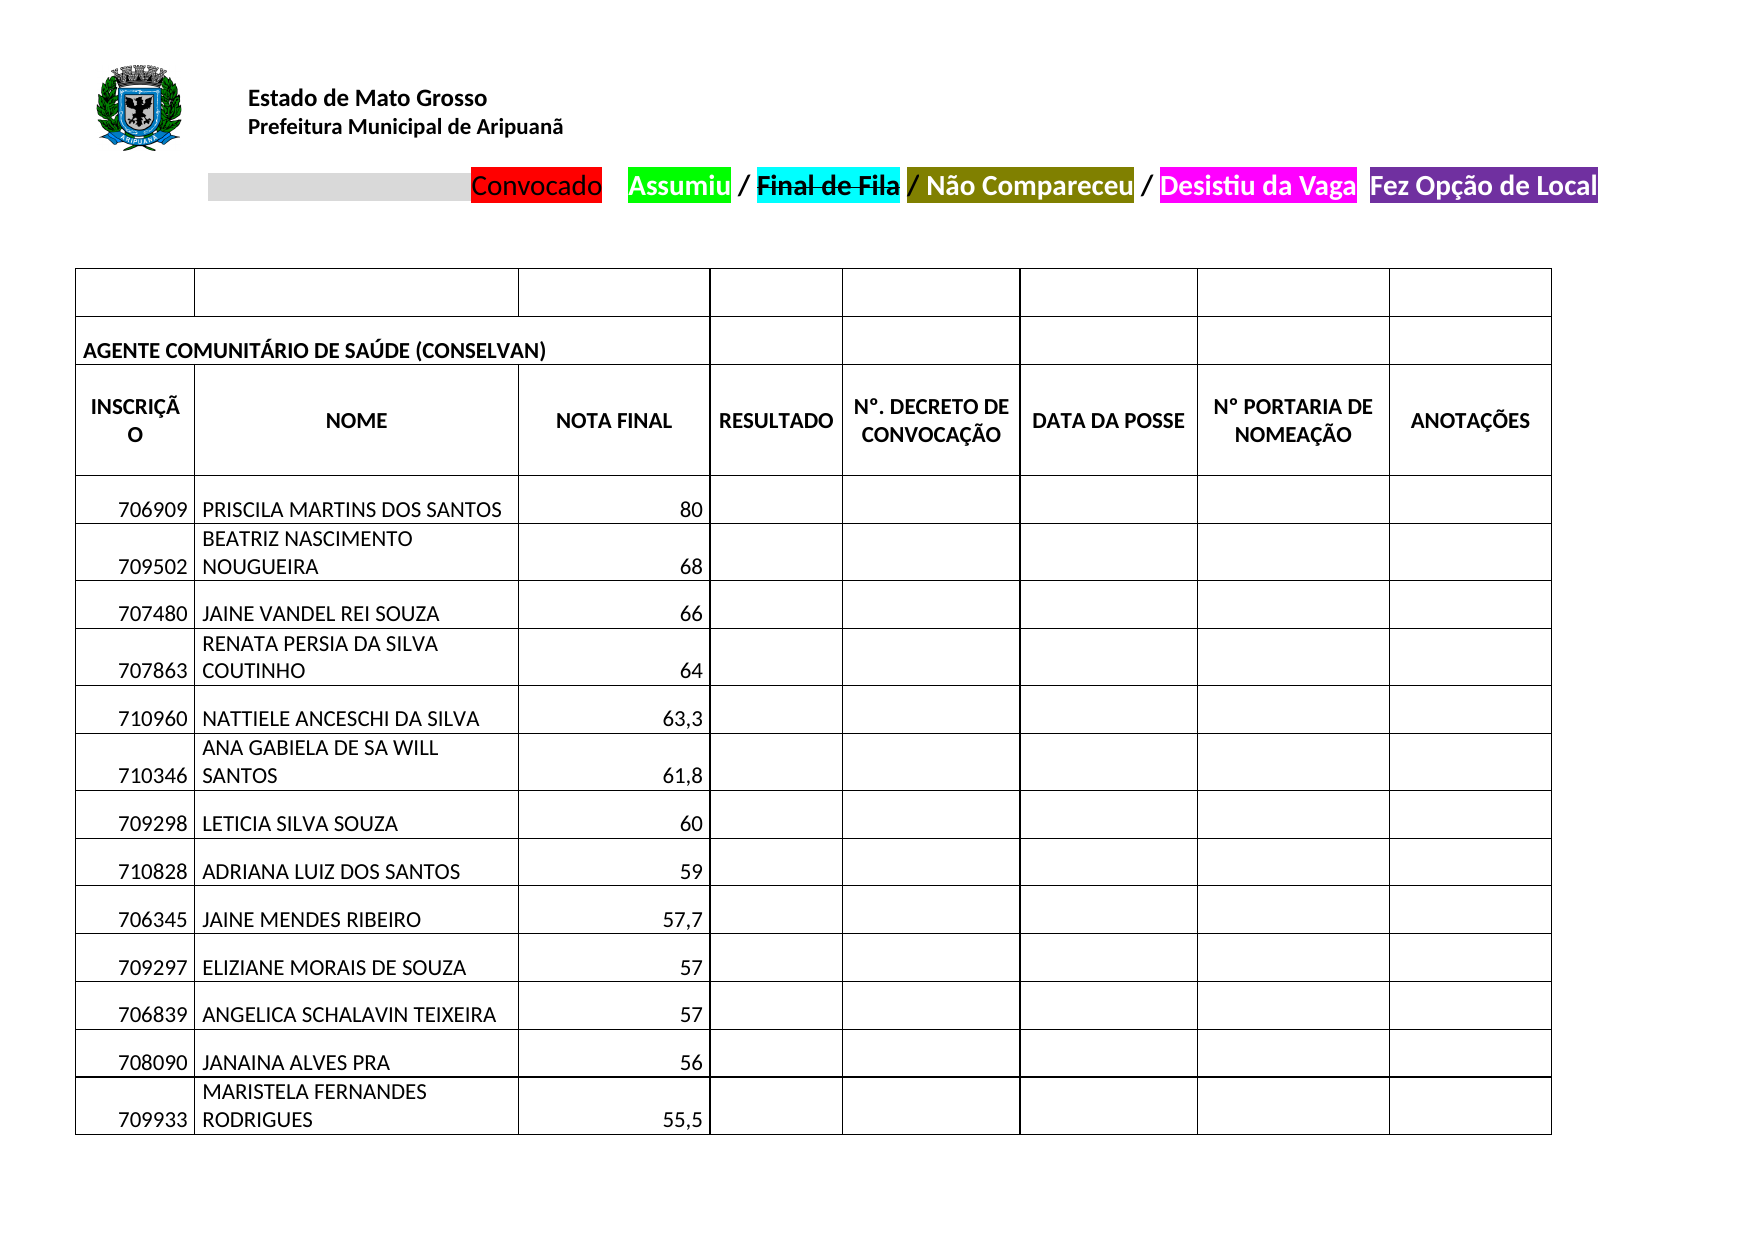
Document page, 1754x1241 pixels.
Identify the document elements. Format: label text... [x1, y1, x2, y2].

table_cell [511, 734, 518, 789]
picture [96, 65, 182, 151]
table_cell [711, 581, 842, 628]
table_cell AGENTE COMUNITÁRIO DE SAÚDE (CONSELVAN) [76, 317, 709, 364]
table_cell [1198, 686, 1389, 732]
table_cell [1390, 886, 1551, 933]
table_cell 63,3 [519, 686, 709, 732]
table_cell [1390, 982, 1551, 1029]
table_cell [843, 269, 1019, 316]
table_cell [1390, 734, 1551, 789]
table_cell 708090 [76, 1030, 194, 1076]
table_cell 706909 [76, 476, 194, 523]
table_cell 706839 [76, 982, 194, 1029]
table_cell [1390, 934, 1551, 981]
table_cell [843, 581, 1019, 628]
table_cell [711, 791, 842, 837]
table_cell 709502 [76, 524, 194, 580]
table_cell 710960 [76, 686, 194, 732]
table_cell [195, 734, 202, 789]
table_cell [1021, 629, 1197, 685]
table_cell [843, 317, 1019, 364]
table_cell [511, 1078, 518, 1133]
table_cell 57,7 [519, 886, 709, 933]
table_cell [1390, 1030, 1551, 1076]
table_cell [1198, 629, 1389, 685]
table_cell JAINE VANDEL REI SOUZA [195, 581, 518, 628]
table_cell [1021, 476, 1197, 523]
table_cell RESULTADO [711, 365, 842, 475]
table_cell [711, 629, 842, 685]
table_cell 55,5 [519, 1078, 709, 1133]
table_cell [1198, 934, 1389, 981]
table_cell ADRIANA LUIZ DOS SANTOS [195, 839, 518, 885]
table_cell [1390, 839, 1551, 885]
table_cell [711, 524, 842, 580]
table_cell 709298 [76, 791, 194, 837]
table_cell 68 [519, 524, 709, 580]
table_cell 64 [519, 629, 709, 685]
table_cell [1021, 581, 1197, 628]
table_cell [1021, 524, 1197, 580]
table_cell 709933 [76, 1078, 194, 1133]
table_cell 707480 [76, 581, 194, 628]
table_cell [1021, 1078, 1197, 1133]
table_cell [1021, 1030, 1197, 1076]
table_cell [1390, 629, 1551, 685]
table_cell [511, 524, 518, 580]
table_cell JAINE MENDES RIBEIRO [195, 886, 518, 933]
table_cell [843, 1078, 1019, 1133]
table_cell [519, 269, 709, 316]
table_cell [711, 476, 842, 523]
table_cell ANGELICA SCHALAVIN TEIXEIRA [195, 982, 518, 1029]
table_cell [711, 934, 842, 981]
table_cell [1198, 886, 1389, 933]
table_cell DATA DA POSSE [1021, 365, 1197, 475]
table_cell [1390, 269, 1551, 316]
table_cell [1198, 1078, 1389, 1133]
table_cell [1390, 791, 1551, 837]
table_cell [843, 934, 1019, 981]
table_cell NOME [195, 365, 518, 475]
table_cell [843, 1030, 1019, 1076]
table_cell 57 [519, 982, 709, 1029]
table_cell [711, 982, 842, 1029]
table_cell [711, 269, 842, 316]
table_cell [1198, 734, 1389, 789]
table_cell ELIZIANE MORAIS DE SOUZA [195, 934, 518, 981]
table_cell [1390, 1078, 1551, 1133]
table_cell [843, 524, 1019, 580]
table_cell [1198, 1030, 1389, 1076]
table_cell [1021, 686, 1197, 732]
table_cell [711, 686, 842, 732]
table_cell [1021, 886, 1197, 933]
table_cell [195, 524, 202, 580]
table_cell [843, 791, 1019, 837]
table_cell [1021, 317, 1197, 364]
table_cell 56 [519, 1030, 709, 1076]
table_cell PRISCILA MARTINS DOS SANTOS [195, 476, 518, 523]
table_cell NATTIELE ANCESCHI DA SILVA [195, 686, 518, 732]
table_cell [711, 1078, 842, 1133]
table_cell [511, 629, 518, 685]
table_cell 709297 [76, 934, 194, 981]
table_cell [1390, 524, 1551, 580]
table_cell ANOTAÇÕES [1390, 365, 1551, 475]
table_cell [1390, 581, 1551, 628]
table_cell [1198, 476, 1389, 523]
table_cell [711, 839, 842, 885]
table_cell INSCRIÇÃO [76, 365, 194, 475]
table_cell 706345 [76, 886, 194, 933]
table_cell [1198, 524, 1389, 580]
table_cell [711, 1030, 842, 1076]
table_cell [76, 269, 194, 316]
table_cell NOTA FINAL [519, 365, 709, 475]
table_cell [1390, 686, 1551, 732]
table_cell 66 [519, 581, 709, 628]
table_cell [1021, 791, 1197, 837]
table_cell [195, 269, 518, 316]
table_cell [1021, 734, 1197, 789]
table_cell [843, 629, 1019, 685]
table_cell [1021, 269, 1197, 316]
table_cell 80 [519, 476, 709, 523]
table_cell [1021, 934, 1197, 981]
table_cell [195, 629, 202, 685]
table_cell [1390, 476, 1551, 523]
table_cell [711, 886, 842, 933]
table_cell [843, 476, 1019, 523]
table_cell LETICIA SILVA SOUZA [195, 791, 518, 837]
table_cell Nº PORTARIA DE NOMEAÇÃO [1198, 365, 1389, 475]
table_cell [843, 686, 1019, 732]
table_cell 60 [519, 791, 709, 837]
table_cell 59 [519, 839, 709, 885]
table_cell [1198, 581, 1389, 628]
table_cell [1198, 269, 1389, 316]
table_cell [843, 886, 1019, 933]
table_cell [1021, 839, 1197, 885]
table_cell [1198, 982, 1389, 1029]
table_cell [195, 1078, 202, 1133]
table_cell [843, 839, 1019, 885]
table_cell [843, 734, 1019, 789]
table_cell [1390, 317, 1551, 364]
table_cell [1198, 791, 1389, 837]
table_cell [1198, 317, 1389, 364]
table_cell [711, 317, 842, 364]
table_cell [1198, 839, 1389, 885]
table_cell 710346 [76, 734, 194, 789]
table_cell 61,8 [519, 734, 709, 789]
table_cell 707863 [76, 629, 194, 685]
table_cell JANAINA ALVES PRA [195, 1030, 518, 1076]
table_cell 710828 [76, 839, 194, 885]
table_cell [843, 982, 1019, 1029]
table_cell [711, 734, 842, 789]
table_cell Nº. DECRETO DE CONVOCAÇÃO [843, 365, 1019, 475]
table_cell [1021, 982, 1197, 1029]
table_cell 57 [519, 934, 709, 981]
